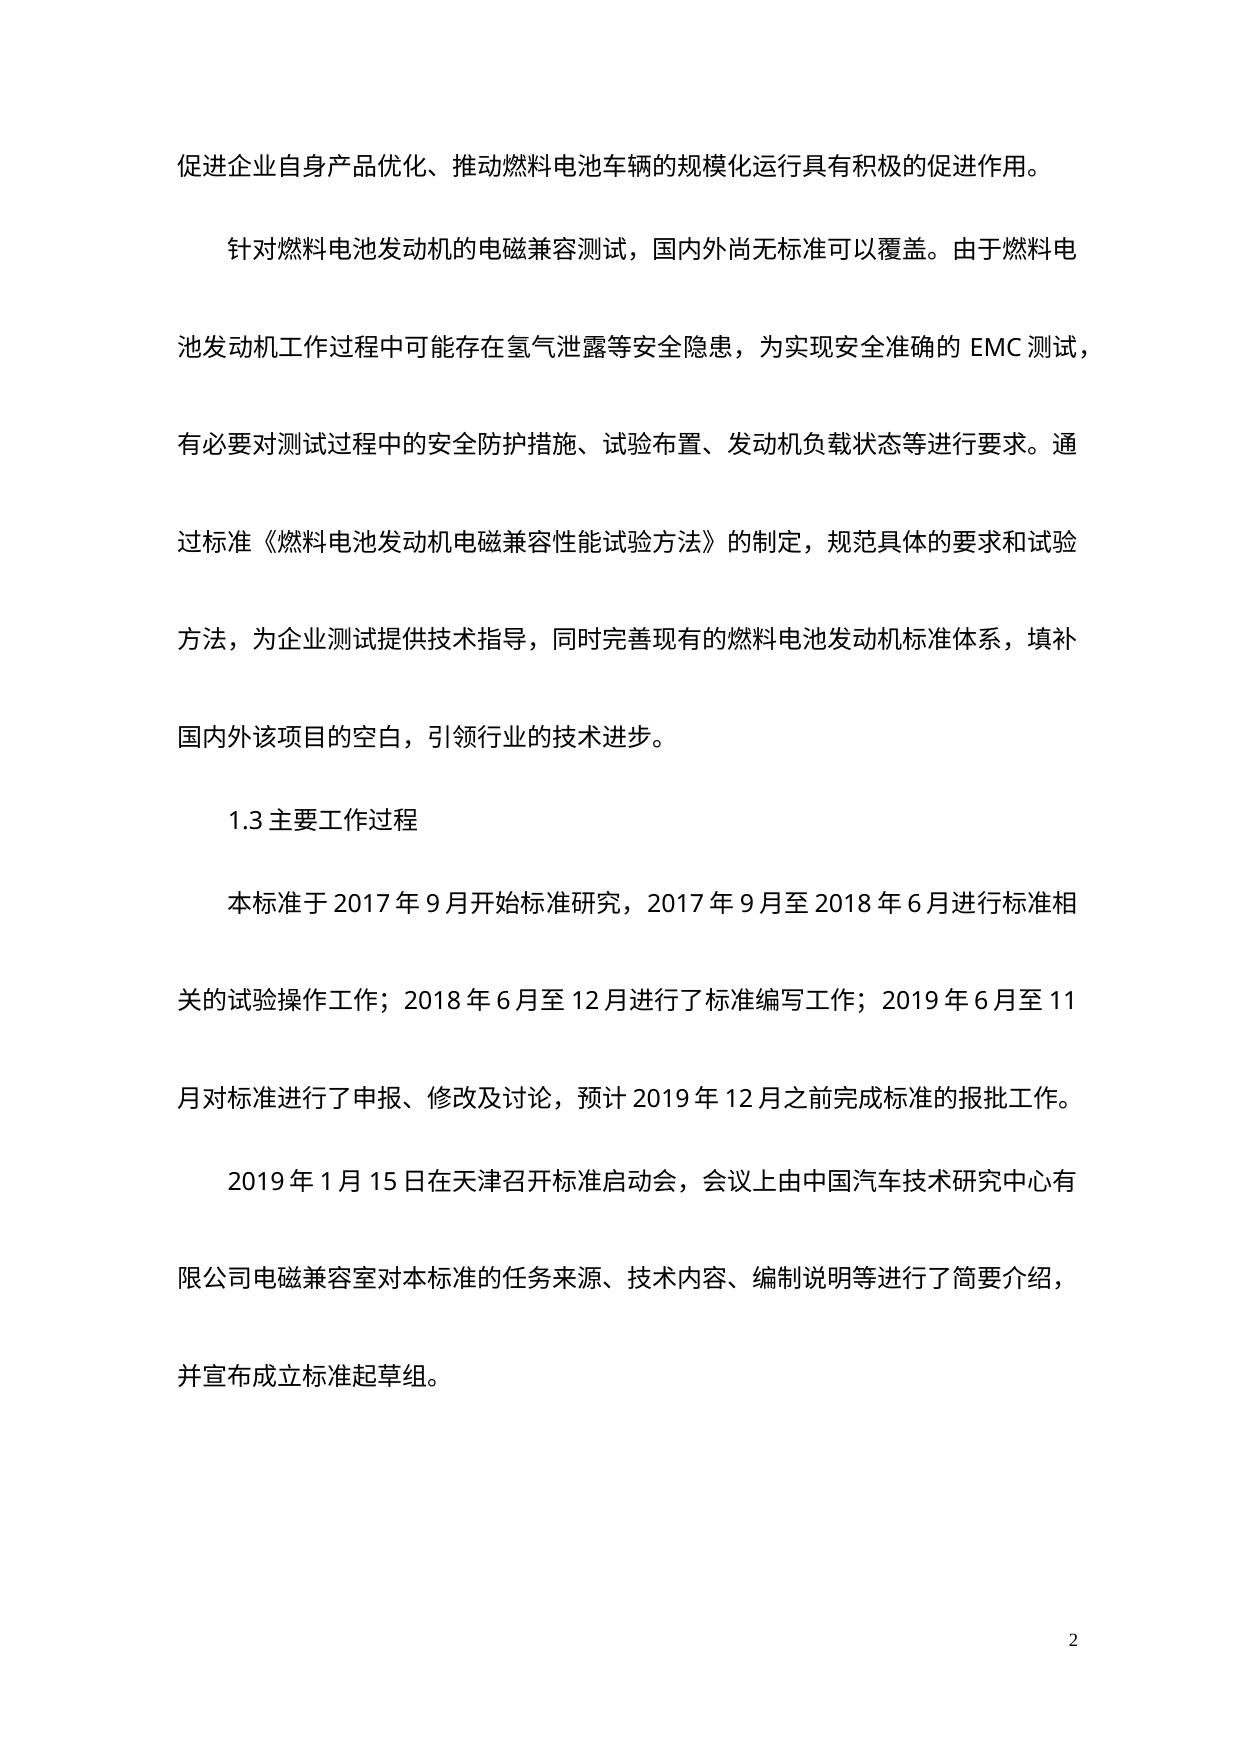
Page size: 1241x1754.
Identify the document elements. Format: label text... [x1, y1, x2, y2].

text 2019年1月15日在天津召开标准启动会，会议上由中国汽车技术研究中心有限公司电磁兼容室对本标准的任务来源、技术内容、编制说明等进行了简要介绍，并宣布成立标准起草组。 [177, 1147, 1078, 1407]
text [177, 132, 1078, 197]
text 1.3主要工作过程 [177, 786, 1078, 851]
text 本标准于2017年9月开始标准研究，2017年9月至2018年6月进行标准相关的试验操作工作；2018年6月至12月进行了标准编写工作；2019年6月至11月对标准进行了申报、修改及讨论，预计2019年12月之前完成标准的报批工作。 [177, 869, 1078, 1129]
text 针对燃料电池发动机的电磁兼容测试，国内外尚无标准可以覆盖。由于燃料电池发动机工作过程中可能存在氢气泄露等安全隐患，为实现安全准确的EMC测试，有必要对测试过程中的安全防护措施、试验布置、发动机负载状态等进行要求。通过标准《燃料电池发动机电磁兼容性能试验方法》的制定，规范具体的要求和试验方法，为企业测试提供技术指导，同时完善现有的燃料电池发动机标准体系，填补国内外该项目的空白，引领行业的技术进步。 [177, 215, 1078, 768]
